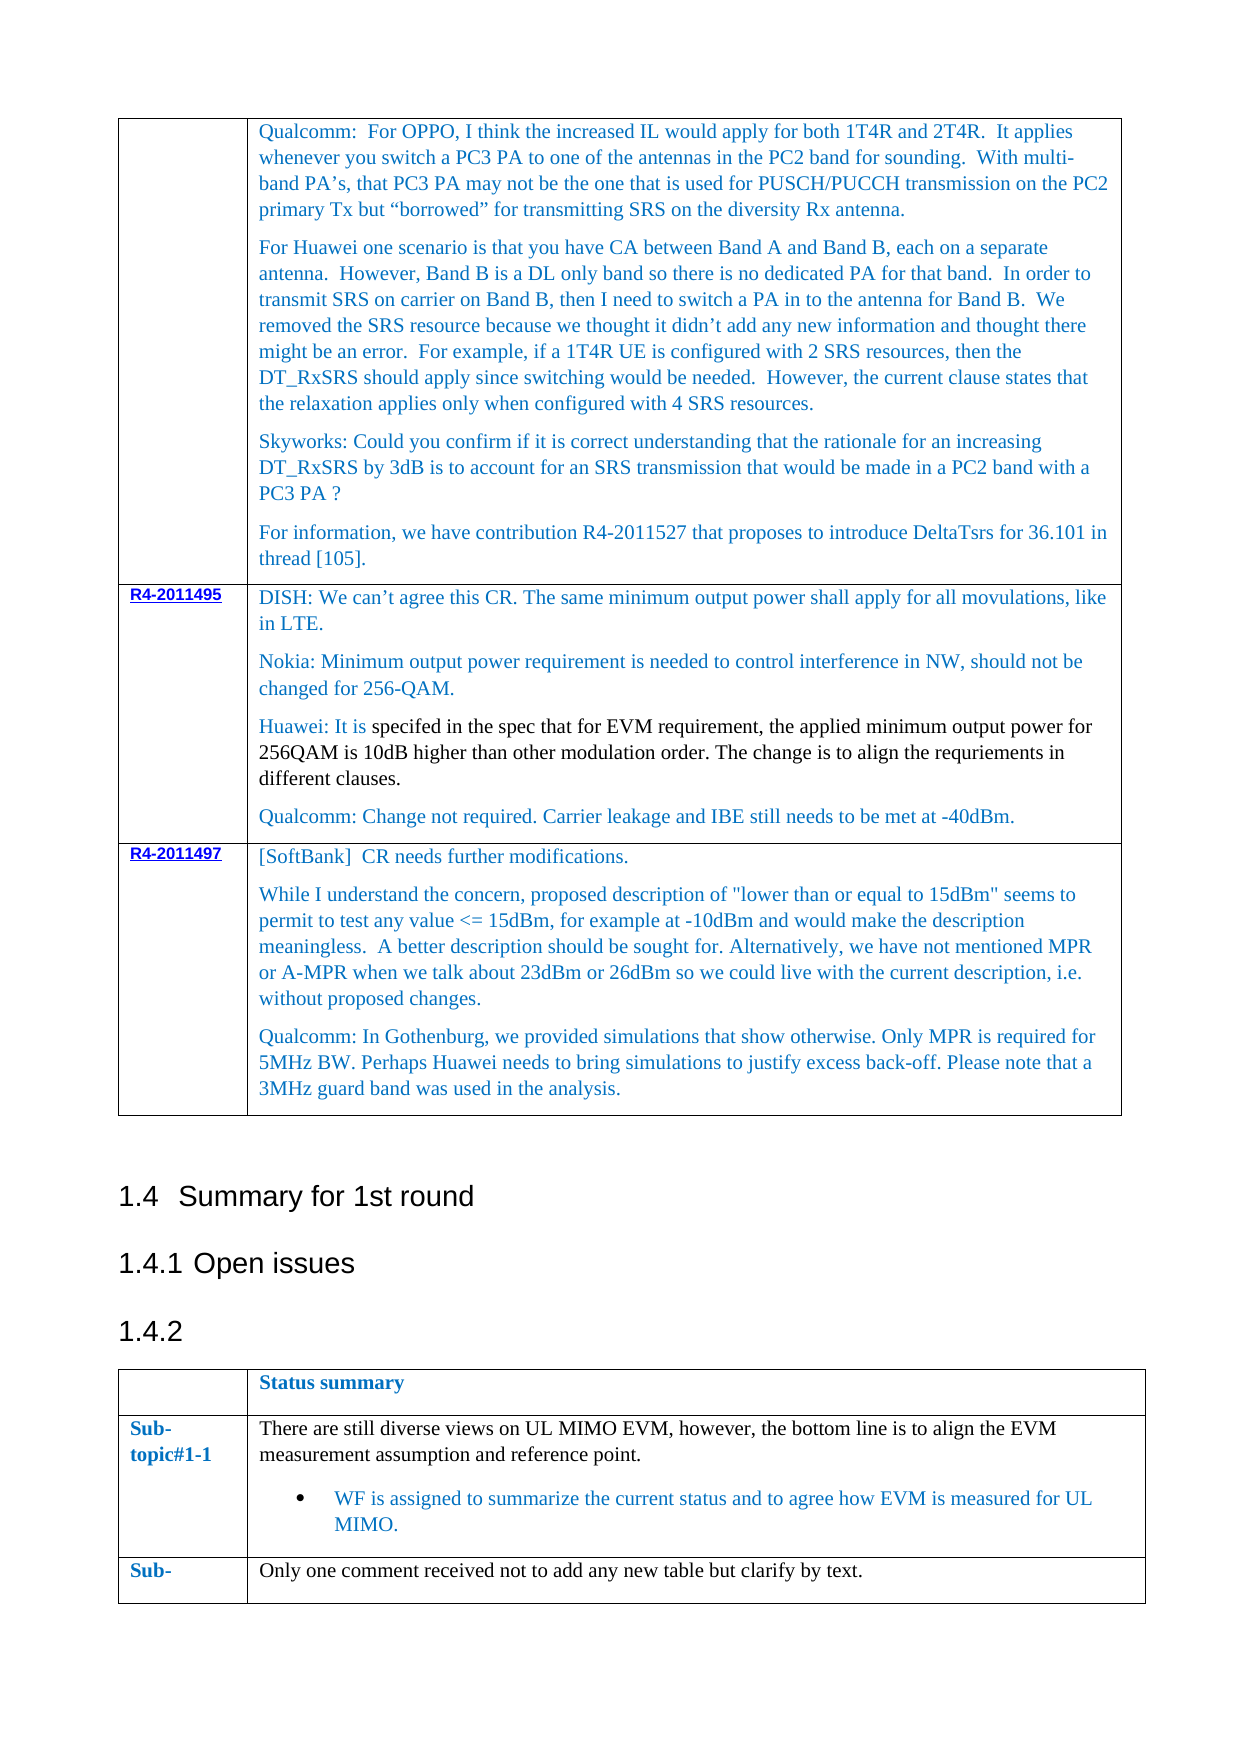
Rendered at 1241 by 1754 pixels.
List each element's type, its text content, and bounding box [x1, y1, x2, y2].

table_cell [SoftBank] CR needs further modifications. While I understand the concern, proposed description of "lower than or equal to 15dBm" seems to permit to test any value <= 15dBm, for example at -10dBm and would make the description meaningless. A better description should be sought for. Alternatively, we have not mentioned MPR or A-MPR when we talk about 23dBm or 26dBm so we could live with the current description, i.e. without proposed changes. Qualcomm: In Gothenburg, we provided simulations that show otherwise. Only MPR is required for 5MHz BW. Perhaps Huawei needs to bring simulations to justify excess back-off. Please note that a 3MHz guard band was used in the analysis. [248, 844, 1121, 1114]
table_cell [119, 119, 247, 584]
subtitle Open issues [118, 1246, 1122, 1280]
table_cell R4-2011495 [119, 585, 247, 843]
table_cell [248, 1558, 1145, 1602]
subtitle Summary for 1st round [118, 1179, 1122, 1213]
table_cell DISH: We can’t agree this CR. The same minimum output power shall apply for all movulations, like in LTE. Nokia: Minimum output power requirement is needed to control interference in NW, should not be changed for 256-QAM. Huawei: It is specifed in the spec that for EVM requirement, the applied minimum output power for 256QAM is 10dB higher than other modulation order. The change is to align the requriements in different clauses. Qualcomm: Change not required. Carrier leakage and IBE still needs to be met at -40dBm. [248, 585, 1121, 843]
table_cell Sub-topic#1-1 [119, 1416, 247, 1557]
table_cell There are still diverse views on UL MIMO EVM, however, the bottom line is to align the EVM measurement assumption and reference point. WF is assigned to summarize the current status and to agree how EVM is measured for UL MIMO. [248, 1416, 1145, 1557]
table_cell R4-2011497 [119, 844, 247, 1114]
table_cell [248, 119, 1121, 584]
table_cell Sub-topic#1-2 [119, 1558, 247, 1602]
table_header Status summary [248, 1370, 1145, 1414]
table_header [119, 1370, 247, 1414]
